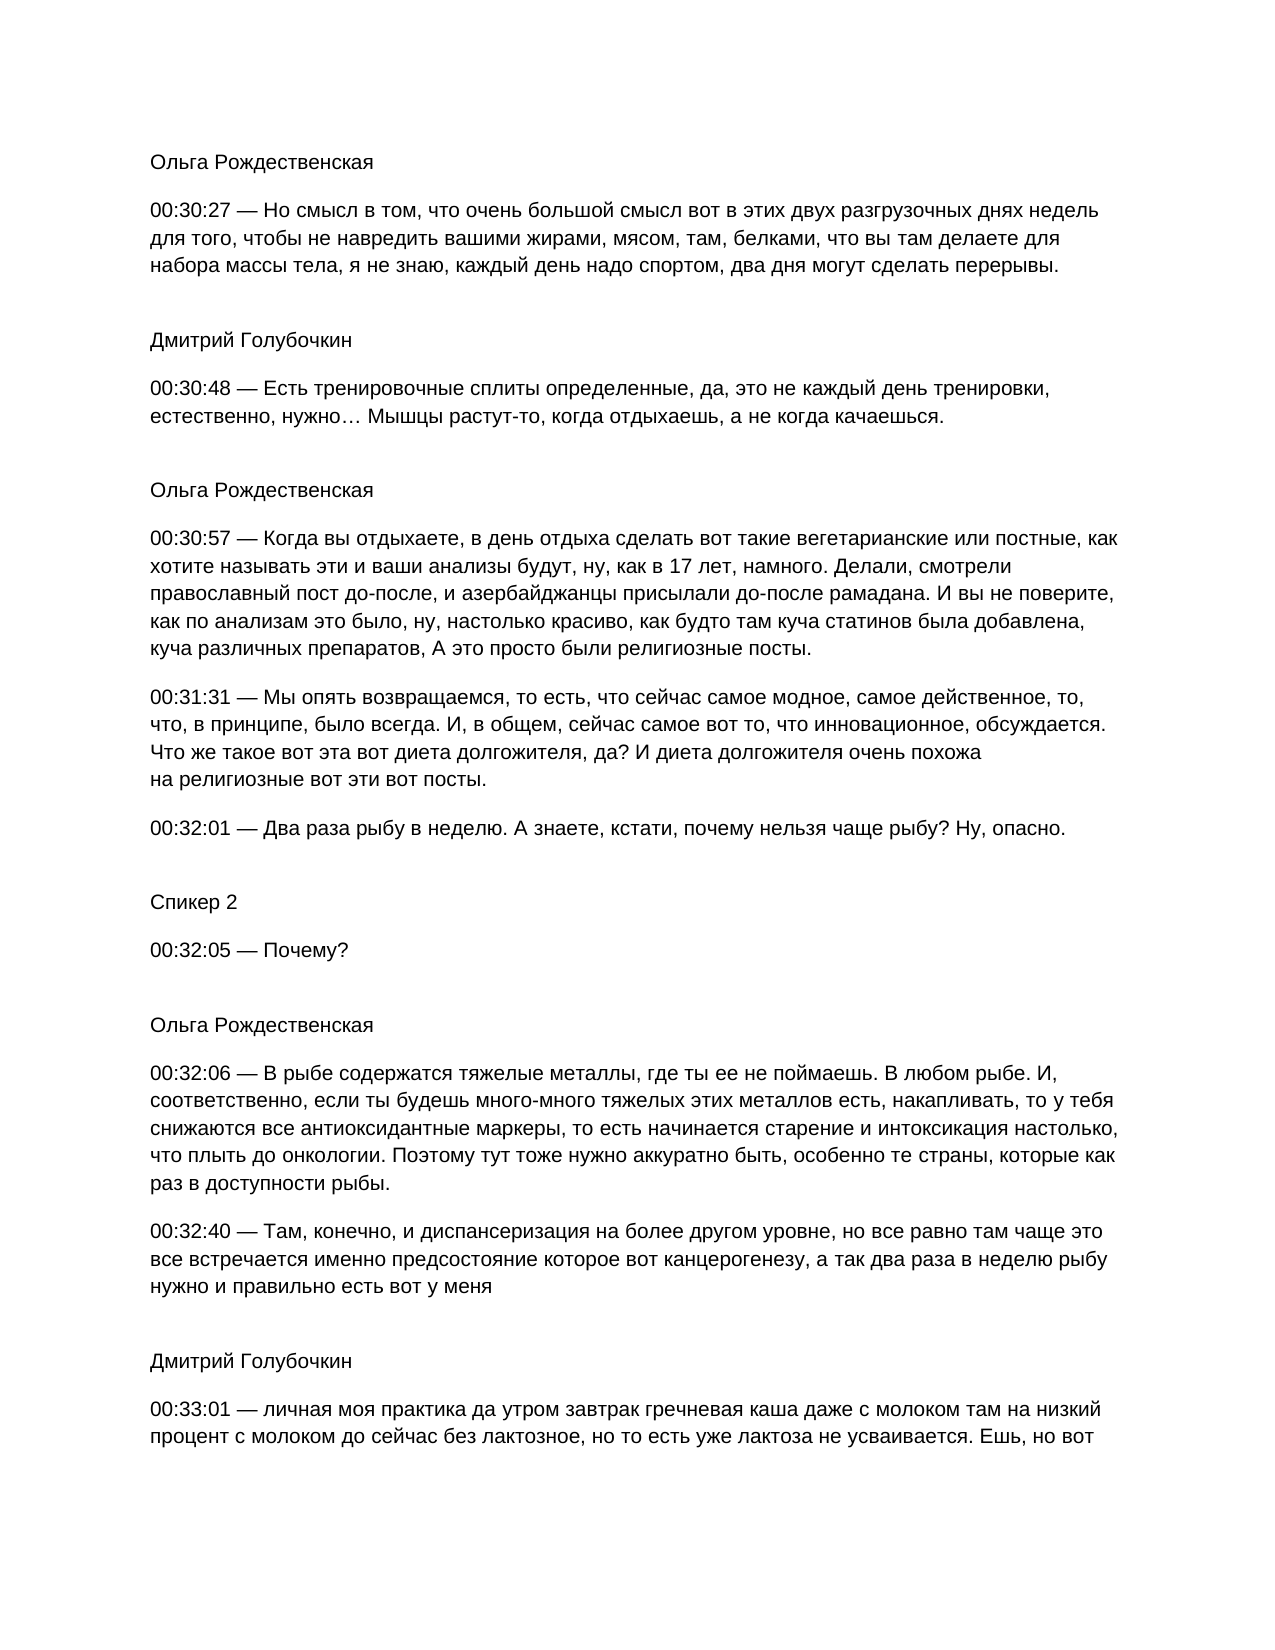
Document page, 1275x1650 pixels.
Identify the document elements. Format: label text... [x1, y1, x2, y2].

text 00:32:40 — Там, конечно, и диспансеризация на более другом уровне, но все равно там чаще это все встречается именно предсостояние которое вот канцерогенезу, а так два раза в неделю рыбу нужно и правильно есть вот у меня [150, 1219, 1125, 1298]
text Ольга Рождественская [150, 1012, 1125, 1036]
text 00:32:01 — Два раза рыбу в неделю. А знаете, кстати, почему нельзя чаще рыбу? Ну, опасно. [150, 815, 1125, 839]
text Дмитрий Голубочкин [150, 1348, 1125, 1372]
text Ольга Рождественская [150, 478, 1125, 502]
text Дмитрий Голубочкин [150, 328, 1125, 352]
text 00:30:57 — Когда вы отдыхаете, в день отдыха сделать вот такие вегетарианские или постные, как хотите называть эти и ваши анализы будут, ну, как в 17 лет, намного. Делали, смотрели православный пост до-после, и азербайджанцы присылали до-после рамадана. И вы не поверите, как по анализам это было, ну, настолько красиво, как будто там куча статинов была добавлена, куча различных препаратов, А это просто были религиозные посты. [150, 526, 1125, 660]
text 00:30:27 — Но смысл в том, что очень большой смысл вот в этих двух разгрузочных днях недель для того, чтобы не навредить вашими жирами, мясом, там, белками, что вы там делаете для набора массы тела, я не знаю, каждый день надо спортом, два дня могут сделать перерывы. [150, 198, 1125, 277]
text Ольга Рождественская [150, 150, 1125, 174]
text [150, 1397, 1125, 1448]
text 00:32:05 — Почему? [150, 938, 1125, 962]
text 00:32:06 — В рыбе содержатся тяжелые металлы, где ты ее не поймаешь. В любом рыбе. И, соответственно, если ты будешь много-много тяжелых этих металлов есть, накапливать, то у тебя снижаются все антиоксидантные маркеры, то есть начинается старение и интоксикация настолько, что плыть до онкологии. Поэтому тут тоже нужно аккуратно быть, особенно те страны, которые как раз в доступности рыбы. [150, 1061, 1125, 1195]
text 00:31:31 — Мы опять возвращаемся, то есть, что сейчас самое модное, самое действенное, то, что, в принципе, было всегда. И, в общем, сейчас самое вот то, что инновационное, обсуждается. Что же такое вот эта вот диета долгожителя, да? И диета долгожителя очень похожа на религиозные вот эти вот посты. [150, 684, 1125, 791]
text 00:30:48 — Есть тренировочные сплиты определенные, да, это не каждый день тренировки, естественно, нужно… Мышцы растут-то, когда отдыхаешь, а не когда качаешься. [150, 376, 1125, 427]
text Спикер 2 [150, 890, 1125, 914]
